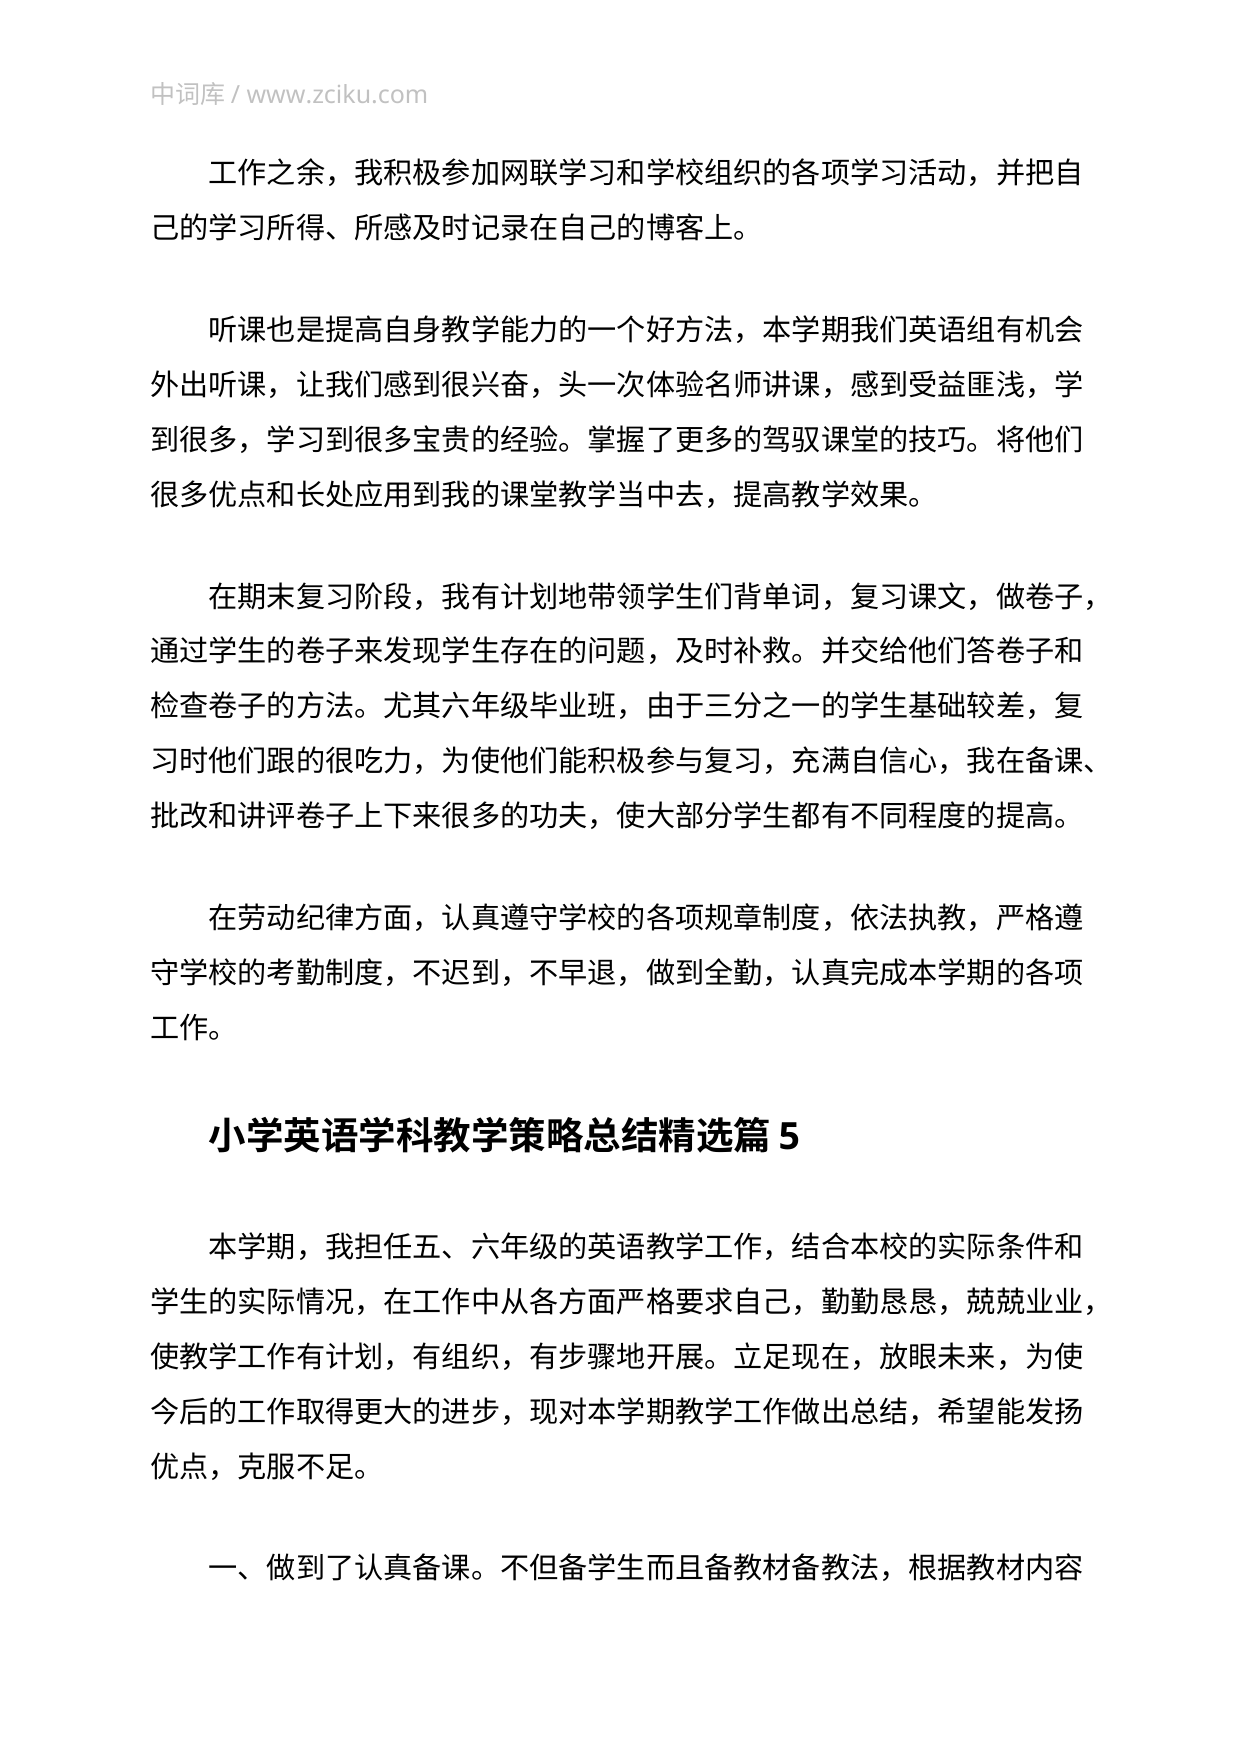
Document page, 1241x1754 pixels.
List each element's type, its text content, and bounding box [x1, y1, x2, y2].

text 工作之余，我积极参加网联学习和学校组织的各项学习活动，并把自己的学习所得、所感及时记录在自己的博客上。 [150, 150, 1090, 247]
text 小学英语学科教学策略总结精选篇5 [150, 1106, 1090, 1161]
text 本学期，我担任五、六年级的英语教学工作，结合本校的实际条件和学生的实际情况，在工作中从各方面严格要求自己，勤勤恳恳，兢兢业业，使教学工作有计划，有组织，有步骤地开展。立足现在，放眼未来，为使今后的工作取得更大的进步，现对本学期教学工作做出总结，希望能发扬优点，克服不足。 [150, 1224, 1090, 1486]
text 在劳动纪律方面，认真遵守学校的各项规章制度，依法执教，严格遵守学校的考勤制度，不迟到，不早退，做到全勤，认真完成本学期的各项工作。 [150, 894, 1090, 1047]
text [150, 1545, 1090, 1587]
text 听课也是提高自身教学能力的一个好方法，本学期我们英语组有机会外出听课，让我们感到很兴奋，头一次体验名师讲课，感到受益匪浅，学到很多，学习到很多宝贵的经验。掌握了更多的驾驭课堂的技巧。将他们很多优点和长处应用到我的课堂教学当中去，提高教学效果。 [150, 307, 1090, 514]
text 在期末复习阶段，我有计划地带领学生们背单词，复习课文，做卷子，通过学生的卷子来发现学生存在的问题，及时补救。并交给他们答卷子和检查卷子的方法。尤其六年级毕业班，由于三分之一的学生基础较差，复习时他们跟的很吃力，为使他们能积极参与复习，充满自信心，我在备课、批改和讲评卷子上下来很多的功夫，使大部分学生都有不同程度的提高。 [150, 573, 1090, 835]
